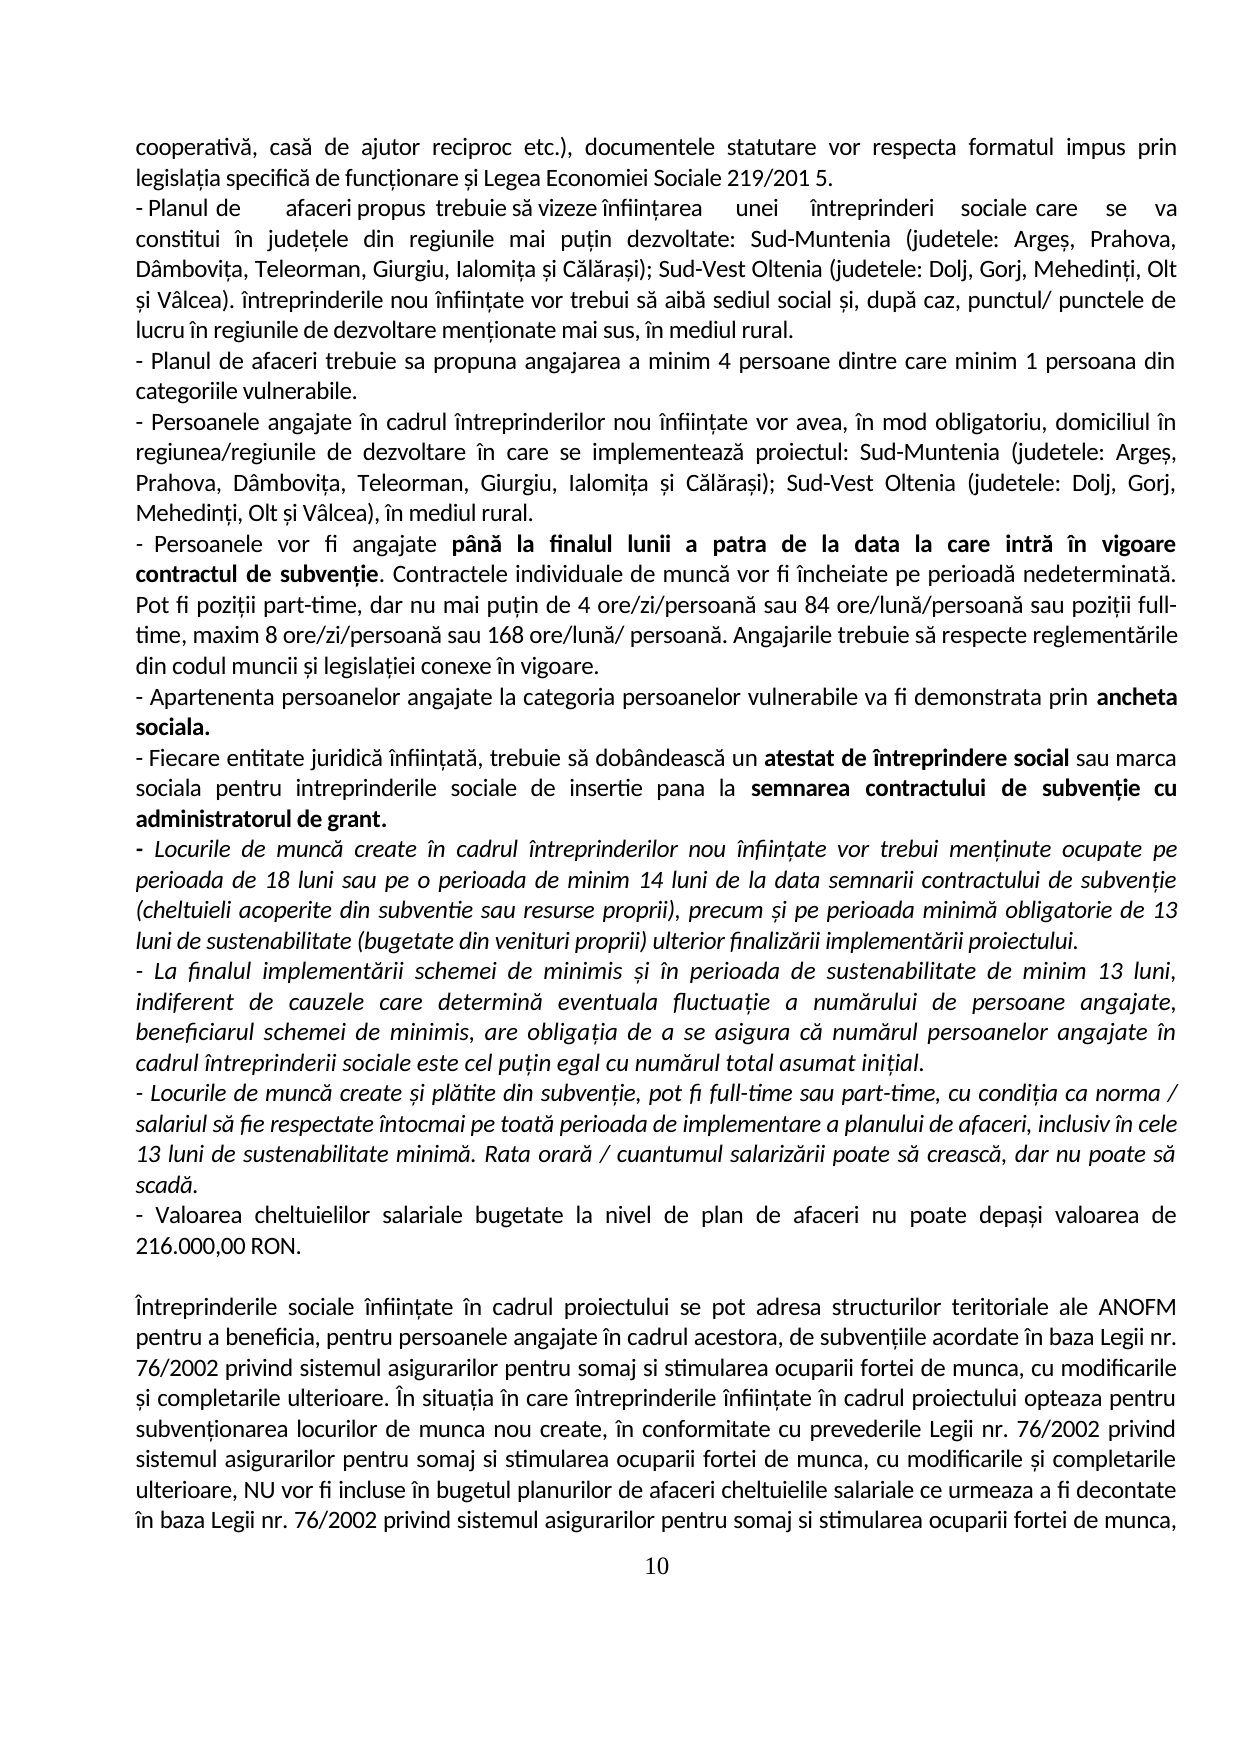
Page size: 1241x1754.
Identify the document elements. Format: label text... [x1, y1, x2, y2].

text - Persoanele vor fi angajate până la finalul lunii a patra de la data la care intră în vigoare contractul de subvenție. Contractele individuale de muncă vor fi încheiate pe perioadă nedeterminată. Pot fi poziții part-time, dar nu mai puțin de 4 ore/zi/persoană sau 84 ore/lună/persoană sau poziții full- time, maxim 8 ore/zi/persoană sau 168 ore/lună/ persoană. Angajarile trebuie să respecte reglementările din codul muncii și legislației conexe în vigoare. [135, 528, 1178, 681]
text - Planul de afaceri propus trebuie să vizeze înființarea unei întreprinderi sociale care se va constitui în județele din regiunile mai puțin dezvoltate: Sud-Muntenia (judetele: Argeș, Prahova, Dâmbovița, Teleorman, Giurgiu, Ialomița și Călărași); Sud-Vest Oltenia (judetele: Dolj, Gorj, Mehedinți, Olt și Vâlcea). întreprinderile nou înființate vor trebui să aibă sediul social și, după caz, punctul/ punctele de lucru în regiunile de dezvoltare menționate mai sus, în mediul rural. [135, 192, 1178, 345]
text - La finalul implementării schemei de minimis și în perioada de sustenabilitate de minim 13 luni, indiferent de cauzele care determină eventuala fluctuație a numărului de persoane angajate, beneficiarul schemei de minimis, are obligația de a se asigura că numărul persoanelor angajate în cadrul întreprinderii sociale este cel puțin egal cu numărul total asumat inițial. [135, 955, 1178, 1077]
text - Planul de afaceri trebuie sa propuna angajarea a minim 4 persoane dintre care minim 1 persoana din categoriile vulnerabile. [135, 345, 1178, 406]
text - Locurile de muncă create în cadrul întreprinderilor nou înființate vor trebui menținute ocupate pe perioada de 18 luni sau pe o perioada de minim 14 luni de la data semnarii contractului de subvenție (cheltuieli acoperite din subventie sau resurse proprii), precum și pe perioada minimă obligatorie de 13 luni de sustenabilitate (bugetate din venituri proprii) ulterior finalizării implementării proiectului. [135, 833, 1178, 955]
text - Persoanele angajate în cadrul întreprinderilor nou înființate vor avea, în mod obligatoriu, domiciliul în regiunea/regiunile de dezvoltare în care se implementează proiectul: Sud-Muntenia (judetele: Argeș, Prahova, Dâmbovița, Teleorman, Giurgiu, Ialomița și Călărași); Sud-Vest Oltenia (judetele: Dolj, Gorj, Mehedinți, Olt și Vâlcea), în mediul rural. [135, 406, 1178, 528]
text - Apartenenta persoanelor angajate la categoria persoanelor vulnerabile va fi demonstrata prin ancheta sociala. [135, 681, 1178, 742]
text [135, 1291, 1178, 1535]
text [135, 131, 1178, 192]
text - Valoarea cheltuielilor salariale bugetate la nivel de plan de afaceri nu poate depași valoarea de 216.000,00 RON. [135, 1199, 1178, 1261]
text - Fiecare entitate juridică înființată, trebuie să dobândească un atestat de întreprindere social sau marca sociala pentru intreprinderile sociale de insertie pana la semnarea contractului de subvenție cu administratorul de grant. [135, 742, 1178, 833]
text - Locurile de muncă create și plătite din subvenție, pot fi full-time sau part-time, cu condiția ca norma / salariul să fie respectate întocmai pe toată perioada de implementare a planului de afaceri, inclusiv în cele 13 luni de sustenabilitate minimă. Rata orară / cuantumul salarizării poate să crească, dar nu poate să scadă. [135, 1077, 1178, 1199]
